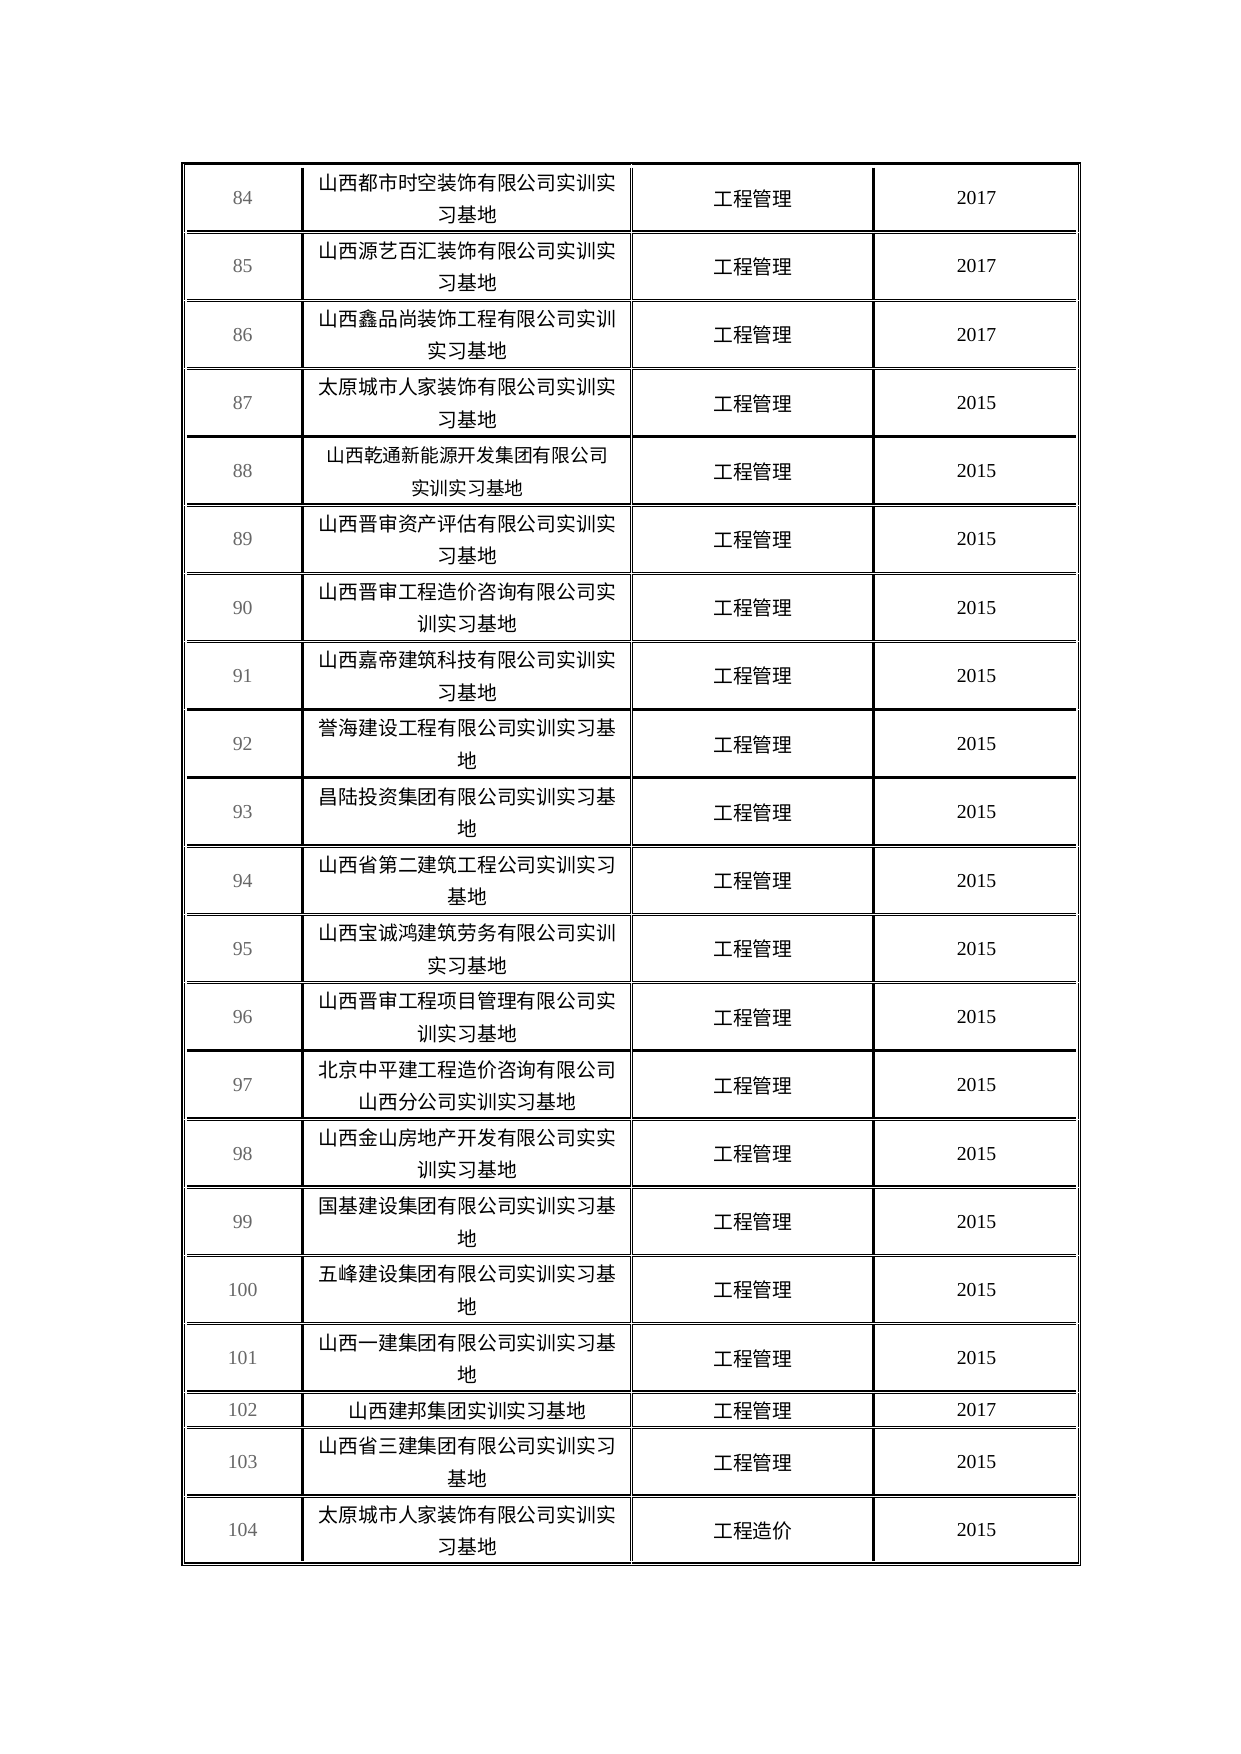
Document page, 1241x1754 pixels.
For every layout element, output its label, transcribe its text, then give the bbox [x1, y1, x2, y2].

table_cell 工程管理 [633, 1052, 872, 1117]
table_cell 89 [185, 503, 301, 571]
table_cell 工程管理 [633, 1189, 872, 1254]
table_cell 91 [185, 640, 301, 708]
table_cell 工程管理 [633, 984, 872, 1049]
table_cell 工程管理 [633, 1325, 872, 1390]
table_cell 84 [185, 165, 302, 230]
table_cell 太原城市人家装饰有限公司实训实习基地 [302, 1498, 632, 1562]
table_cell 2015 [875, 435, 1078, 503]
table_cell 2015 [875, 776, 1078, 844]
table_cell 104 [185, 1494, 302, 1562]
table_cell 太原城市人家装饰有限公司实训实习基地 [304, 370, 630, 435]
table_cell 工程管理 [633, 848, 872, 912]
table_cell 工程管理 [633, 1121, 872, 1185]
table_cell 誉海建设工程有限公司实训实习基地 [304, 711, 630, 776]
table_cell 2015 [873, 1254, 1079, 1322]
table_cell 工程管理 [632, 165, 873, 230]
table_cell 工程管理 [633, 438, 872, 503]
table_cell 工程管理 [633, 916, 872, 981]
table_cell 2015 [873, 1322, 1079, 1390]
table_cell 工程管理 [633, 643, 872, 708]
table_cell 2015 [875, 503, 1078, 571]
table_cell 山西乾通新能源开发集团有限公司实训实习基地 [304, 438, 630, 503]
table_cell 2017 [873, 165, 1078, 230]
table_cell 山西都市时空装饰有限公司实训实习基地 [302, 165, 632, 230]
table_cell 五峰建设集团有限公司实训实习基地 [304, 1257, 630, 1322]
table_cell 98 [185, 1117, 301, 1185]
table_cell 86 [185, 299, 301, 367]
table_cell 国基建设集团有限公司实训实习基地 [304, 1189, 630, 1254]
table_cell 2015 [875, 708, 1079, 776]
table_cell 昌陆投资集团有限公司实训实习基地 [304, 779, 630, 844]
table_cell 山西省第二建筑工程公司实训实习基地 [304, 848, 630, 912]
table_cell 2015 [873, 1426, 1079, 1494]
table_cell 97 [185, 1049, 301, 1117]
table_cell 山西晋审资产评估有限公司实训实习基地 [304, 507, 630, 571]
table_cell 山西鑫品尚装饰工程有限公司实训实习基地 [304, 302, 630, 367]
table_cell 94 [185, 844, 301, 912]
table_cell 工程造价 [632, 1498, 873, 1562]
table_cell 山西宝诚鸿建筑劳务有限公司实训实习基地 [304, 916, 630, 981]
table_cell 2015 [873, 1494, 1078, 1562]
table_cell 2017 [875, 230, 1078, 298]
table_cell 99 [185, 1185, 301, 1254]
table_cell 93 [185, 776, 301, 844]
table_cell 102 [185, 1390, 301, 1426]
table_cell 2017 [875, 1390, 1078, 1426]
table_cell 96 [183, 981, 302, 1049]
table_cell 2015 [873, 981, 1079, 1049]
table_cell 工程管理 [633, 370, 872, 435]
table_cell 103 [183, 1426, 302, 1494]
table_cell 山西嘉帝建筑科技有限公司实训实习基地 [304, 643, 630, 708]
table_cell 85 [185, 230, 301, 298]
table_cell 2015 [875, 640, 1078, 708]
table_cell 2015 [875, 571, 1078, 639]
table_cell 山西晋审工程项目管理有限公司实训实习基地 [304, 984, 630, 1049]
table_cell 88 [185, 435, 301, 503]
table_cell 工程管理 [633, 711, 872, 776]
table_cell 95 [185, 913, 301, 981]
table_cell 工程管理 [633, 1429, 872, 1494]
table_cell 2015 [875, 913, 1078, 981]
table_cell 山西建邦集团实训实习基地 [304, 1394, 630, 1426]
table_cell 山西金山房地产开发有限公司实实训实习基地 [304, 1121, 630, 1185]
table_cell 100 [183, 1254, 302, 1322]
table_cell 山西晋审工程造价咨询有限公司实训实习基地 [304, 575, 630, 639]
table_cell 2015 [875, 844, 1078, 912]
table_cell 90 [185, 571, 301, 639]
table_cell 92 [183, 708, 301, 776]
table_cell 北京中平建工程造价咨询有限公司 山西分公司实训实习基地 [304, 1052, 630, 1117]
table_cell 工程管理 [633, 302, 872, 367]
table_cell 工程管理 [633, 507, 872, 571]
table_cell 工程管理 [633, 575, 872, 639]
table_cell 山西源艺百汇装饰有限公司实训实习基地 [304, 234, 630, 298]
table_cell 2015 [875, 1049, 1078, 1117]
table_cell 山西省三建集团有限公司实训实习基地 [304, 1429, 630, 1494]
table_cell 工程管理 [633, 1257, 872, 1322]
table_cell 工程管理 [633, 234, 872, 298]
table_cell 101 [183, 1322, 302, 1390]
table_cell 工程管理 [633, 779, 872, 844]
table_cell 2015 [875, 1117, 1078, 1185]
table_cell 2015 [873, 367, 1079, 435]
table_cell 87 [183, 367, 302, 435]
table_cell 2015 [875, 1185, 1078, 1254]
table_cell 山西一建集团有限公司实训实习基地 [304, 1325, 630, 1390]
table_cell 2017 [875, 299, 1078, 367]
table_cell 工程管理 [633, 1394, 872, 1426]
